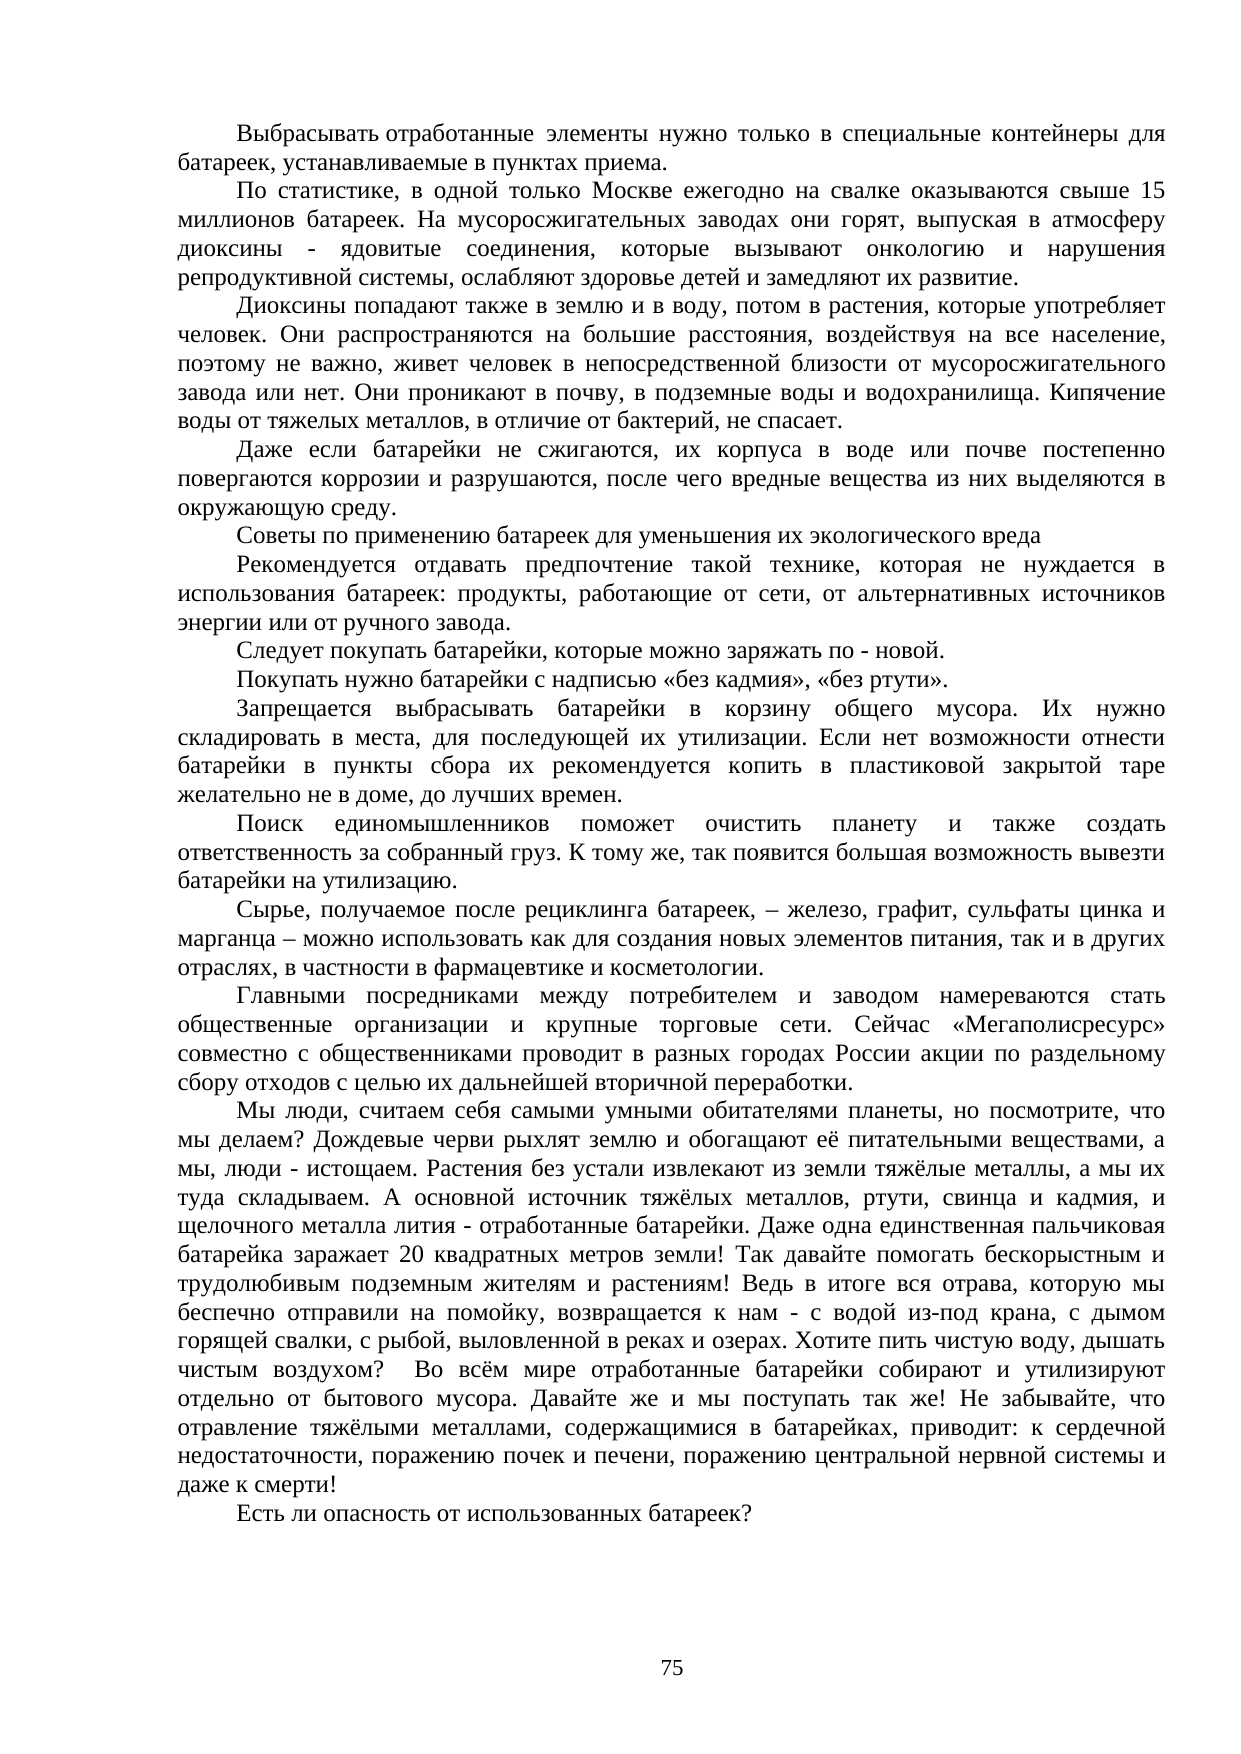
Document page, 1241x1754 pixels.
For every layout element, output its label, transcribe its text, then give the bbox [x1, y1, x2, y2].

text Есть ли опасность от использованных батареек? [177, 1498, 1167, 1527]
text Главными посредниками между потребителем и заводом намереваются стать общественные организации и крупные торговые сети. Сейчас «Мегаполисресурс» совместно с общественниками проводит в разных городах России акции по раздельному сбору отходов с целью их дальнейшей вторичной переработки. [177, 981, 1167, 1096]
text Следует покупать батарейки, которые можно заряжать по - новой. [177, 636, 1167, 664]
text Даже если батарейки не сжигаются, их корпуса в воде или почве постепенно повергаются коррозии и разрушаются, после чего вредные вещества из них выделяются в окружающую среду. [177, 434, 1167, 521]
text Рекомендуется отдавать предпочтение такой технике, которая не нуждается в использования батареек: продукты, работающие от сети, от альтернативных источников энергии или от ручного завода. [177, 549, 1167, 636]
text Советы по применению батареек для уменьшения их экологического вреда [177, 521, 1167, 549]
text Поиск единомышленников поможет очистить планету и также создать ответственность за собранный груз. К тому же, так появится большая возможность вывезти батарейки на утилизацию. [177, 808, 1167, 894]
text Сырье, получаемое после рециклинга батареек, – железо, графит, сульфаты цинка и марганца – можно использовать как для создания новых элементов питания, так и в других отраслях, в частности в фармацевтике и косметологии. [177, 894, 1167, 981]
text Запрещается выбрасывать батарейки в корзину общего мусора. Их нужно складировать в места, для последующей их утилизации. Если нет возможности отнести батарейки в пункты сбора их рекомендуется копить в пластиковой закрытой таре желательно не в доме, до лучших времен. [177, 693, 1167, 808]
text Покупать нужно батарейки с надписью «без кадмия», «без ртути». [177, 664, 1167, 693]
text Выбрасывать отработанные элементы нужно только в специальные контейнеры для батареек, устанавливаемые в пунктах приема. [177, 118, 1167, 176]
text Диоксины попадают также в землю и в воду, потом в растения, которые употребляет человек. Они распространяются на большие расстояния, воздействуя на все население, поэтому не важно, живет человек в непосредственной близости от мусоросжигательного завода или нет. Они проникают в почву, в подземные воды и водохранилища. Кипячение воды от тяжелых металлов, в отличие от бактерий, не спасает. [177, 291, 1167, 434]
text По статистике, в одной только Москве ежегодно на свалке оказываются свыше 15 миллионов батареек. На мусоросжигательных заводах они горят, выпуская в атмосферу диоксины - ядовитые соединения, которые вызывают онкологию и нарушения репродуктивной системы, ослабляют здоровье детей и замедляют их развитие. [177, 176, 1167, 291]
text Мы люди, считаем себя самыми умными обитателями планеты, но посмотрите, что мы делаем? Дождевые черви рыхлят землю и обогащают её питательными веществами, а мы, люди - истощаем. Растения без устали извлекают из земли тяжёлые металлы, а мы их туда складываем. А основной источник тяжёлых металлов, ртути, свинца и кадмия, и щелочного металла лития - отработанные батарейки. Даже одна единственная пальчиковая батарейка заражает 20 квадратных метров земли! Так давайте помогать бескорыстным и трудолюбивым подземным жителям и растениям! Ведь в итоге вся отрава, которую мы беспечно отправили на помойку, возвращается к нам - с водой из-под крана, с дымом горящей свалки, с рыбой, выловленной в реках и озерах. Хотите пить чистую воду, дышать чистым воздухом? Во всём мире отработанные батарейки собирают и утилизируют отдельно от бытового мусора. Давайте же и мы поступать так же! Не забывайте, что отравление тяжёлыми металлами, содержащимися в батарейках, приводит: к сердечной недостаточности, поражению почек и печени, поражению центральной нервной системы и даже к смерти! [177, 1096, 1167, 1498]
